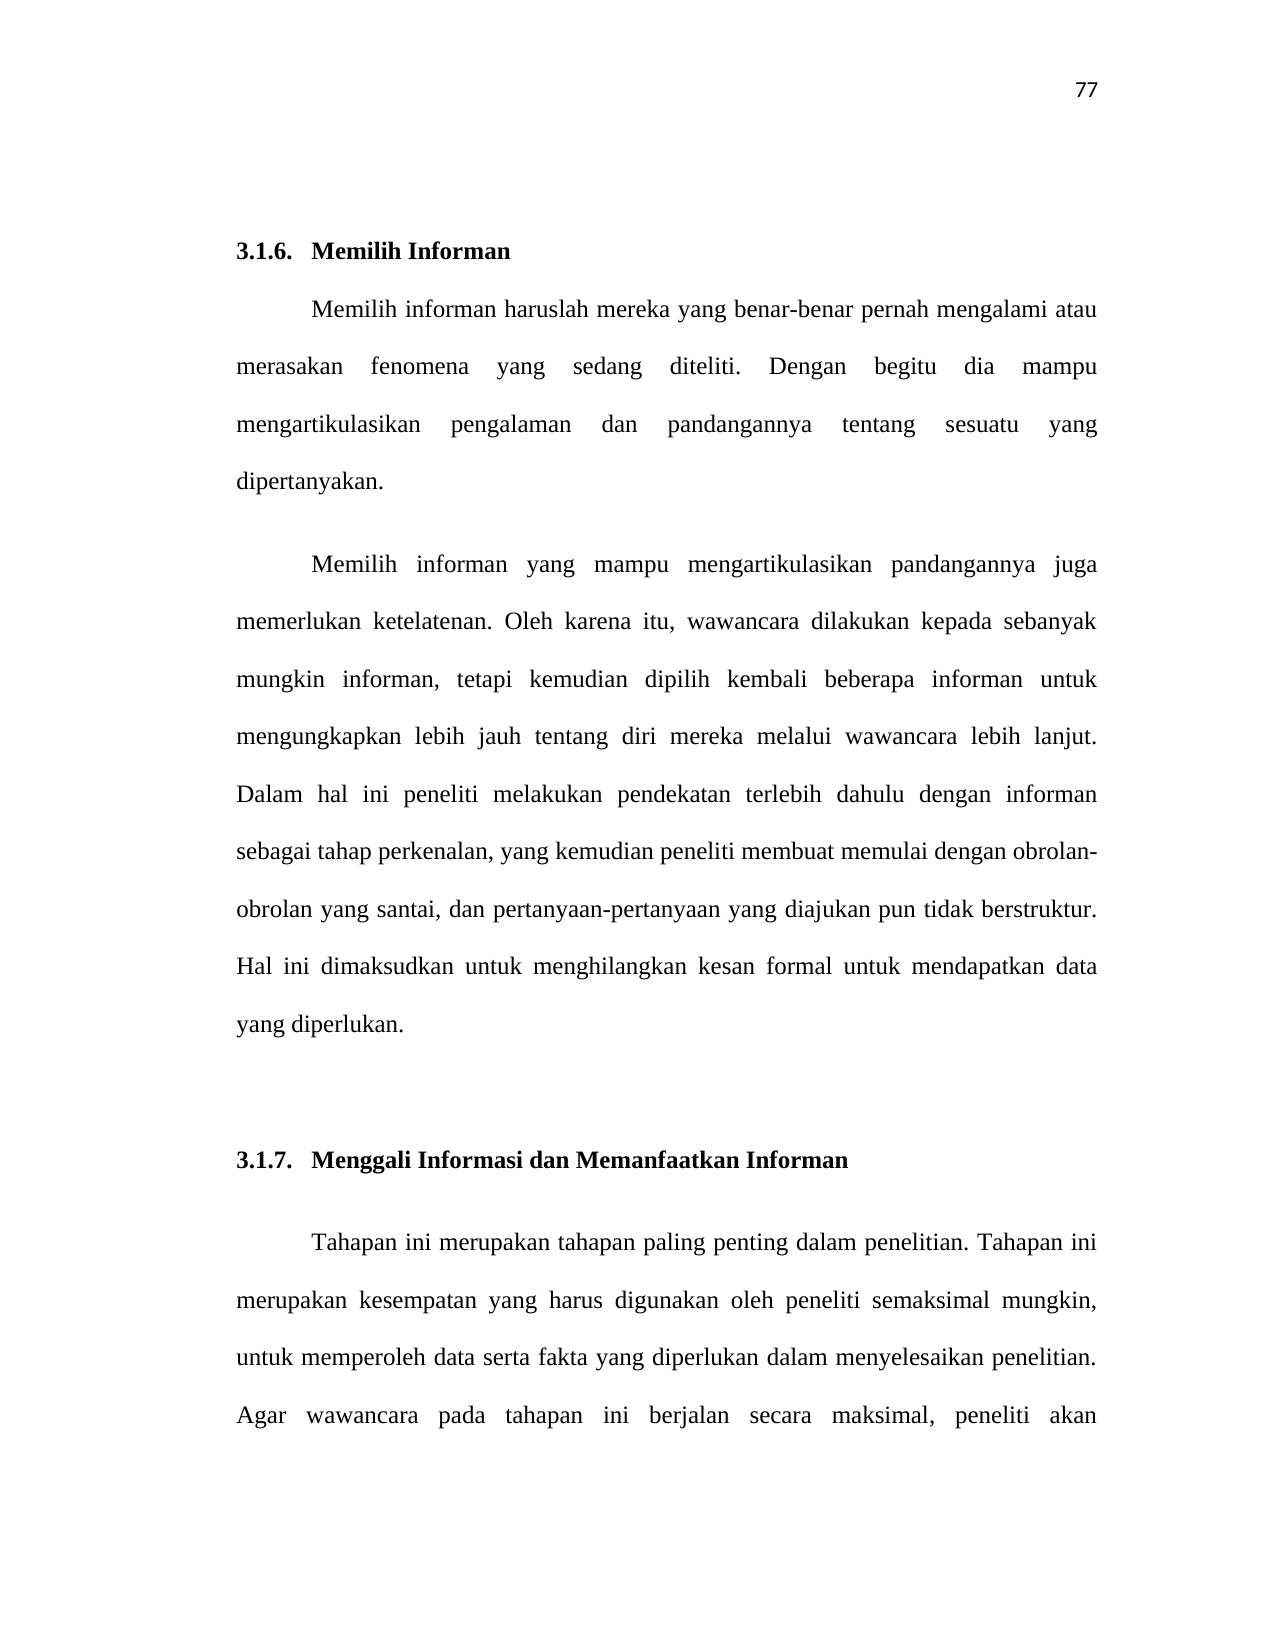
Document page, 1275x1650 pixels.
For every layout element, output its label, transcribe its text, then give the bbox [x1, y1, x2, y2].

list Menggali Informasi dan Memanfaatkan Informan [236, 1145, 1098, 1174]
text Memilih informan yang mampu mengartikulasikan pandangannya juga memerlukan ketelatenan. Oleh karena itu, wawancara dilakukan kepada sebanyak mungkin informan, tetapi kemudian dipilih kembali beberapa informan untuk mengungkapkan lebih jauh tentang diri mereka melalui wawancara lebih lanjut. Dalam hal ini peneliti melakukan pendekatan terlebih dahulu dengan informan sebagai tahap perkenalan, yang kemudian peneliti membuat memulai dengan obrolan-obrolan yang santai, dan pertanyaan-pertanyaan yang diajukan pun tidak berstruktur. Hal ini dimaksudkan untuk menghilangkan kesan formal untuk mendapatkan data yang diperlukan. [236, 549, 1098, 1037]
list Memilih Informan [236, 236, 1098, 265]
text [236, 1227, 1098, 1429]
list Memilih informan haruslah mereka yang benar-benar pernah mengalami atau merasakan fenomena yang sedang diteliti. Dengan begitu dia mampu mengartikulasikan pengalaman dan pandangannya tentang sesuatu yang dipertanyakan. [236, 294, 1098, 495]
